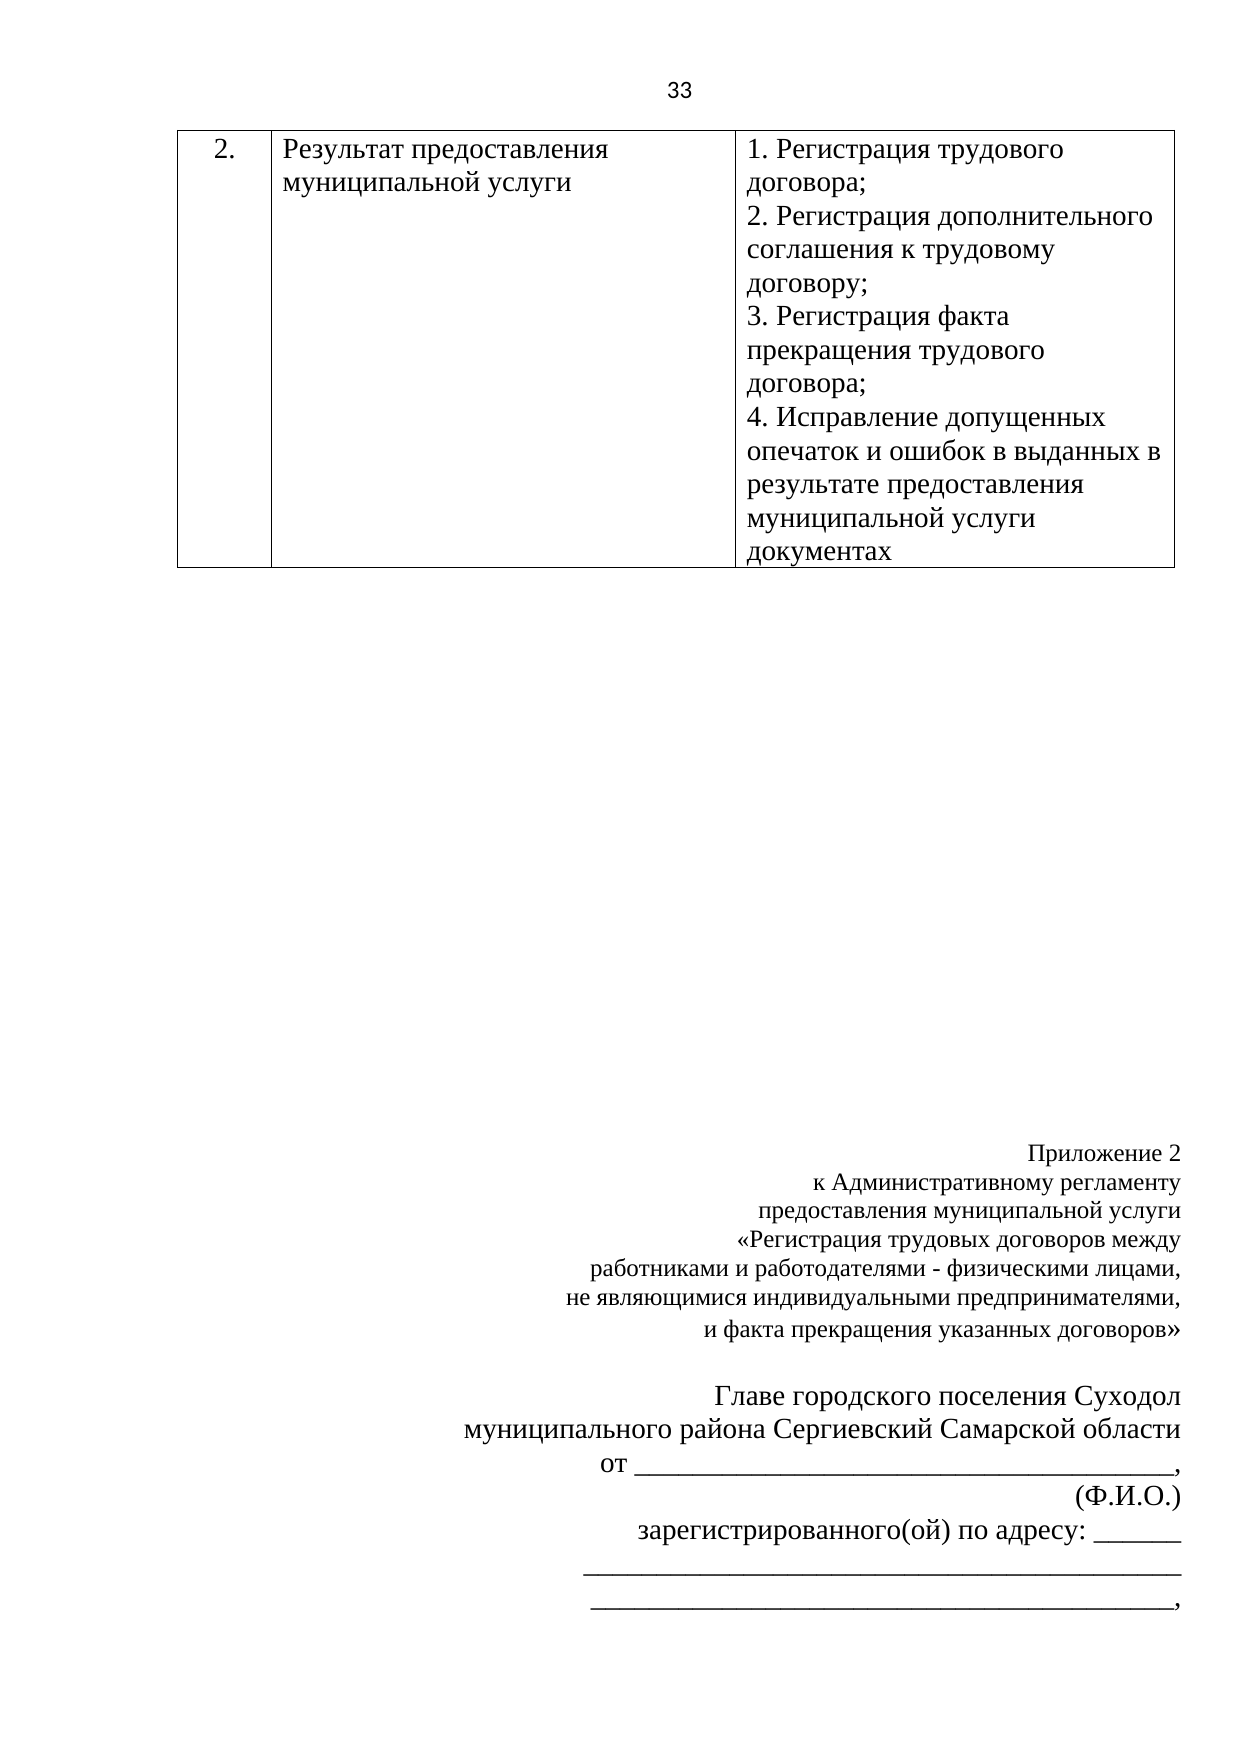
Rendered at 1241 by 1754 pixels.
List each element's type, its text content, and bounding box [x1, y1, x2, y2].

text Главе городского поселения Суходол [177, 1378, 1181, 1411]
text к Административному регламенту [177, 1167, 1181, 1196]
table_cell 1. Регистрация трудового договора; 2. Регистрация дополнительного соглашения к трудовому договору; 3. Регистрация факта прекращения трудового договора; 4. Исправление допущенных опечаток и ошибок в выданных в результате предоставления муниципальной услуги документах [736, 131, 1174, 567]
table_cell 2. [178, 131, 271, 567]
text муниципального района Сергиевский Самарской области [177, 1411, 1181, 1445]
table_cell Результат предоставления муниципальной услуги [272, 131, 735, 567]
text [177, 1545, 1181, 1579]
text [177, 1579, 1181, 1612]
text предоставления муниципальной услуги [177, 1196, 1181, 1224]
text от _____________________________________, [177, 1445, 1181, 1478]
text не являющимися индивидуальными предпринимателями, [177, 1282, 1181, 1311]
text зарегистрированного(ой) по адресу: ______ [177, 1512, 1181, 1545]
text и факта прекращения указанных договоров» [177, 1311, 1181, 1344]
text (Ф.И.О.) [177, 1478, 1181, 1512]
text Приложение 2 [177, 1138, 1181, 1167]
text работниками и работодателями - физическими лицами, [177, 1253, 1181, 1282]
text «Регистрация трудовых договоров между [177, 1224, 1181, 1253]
